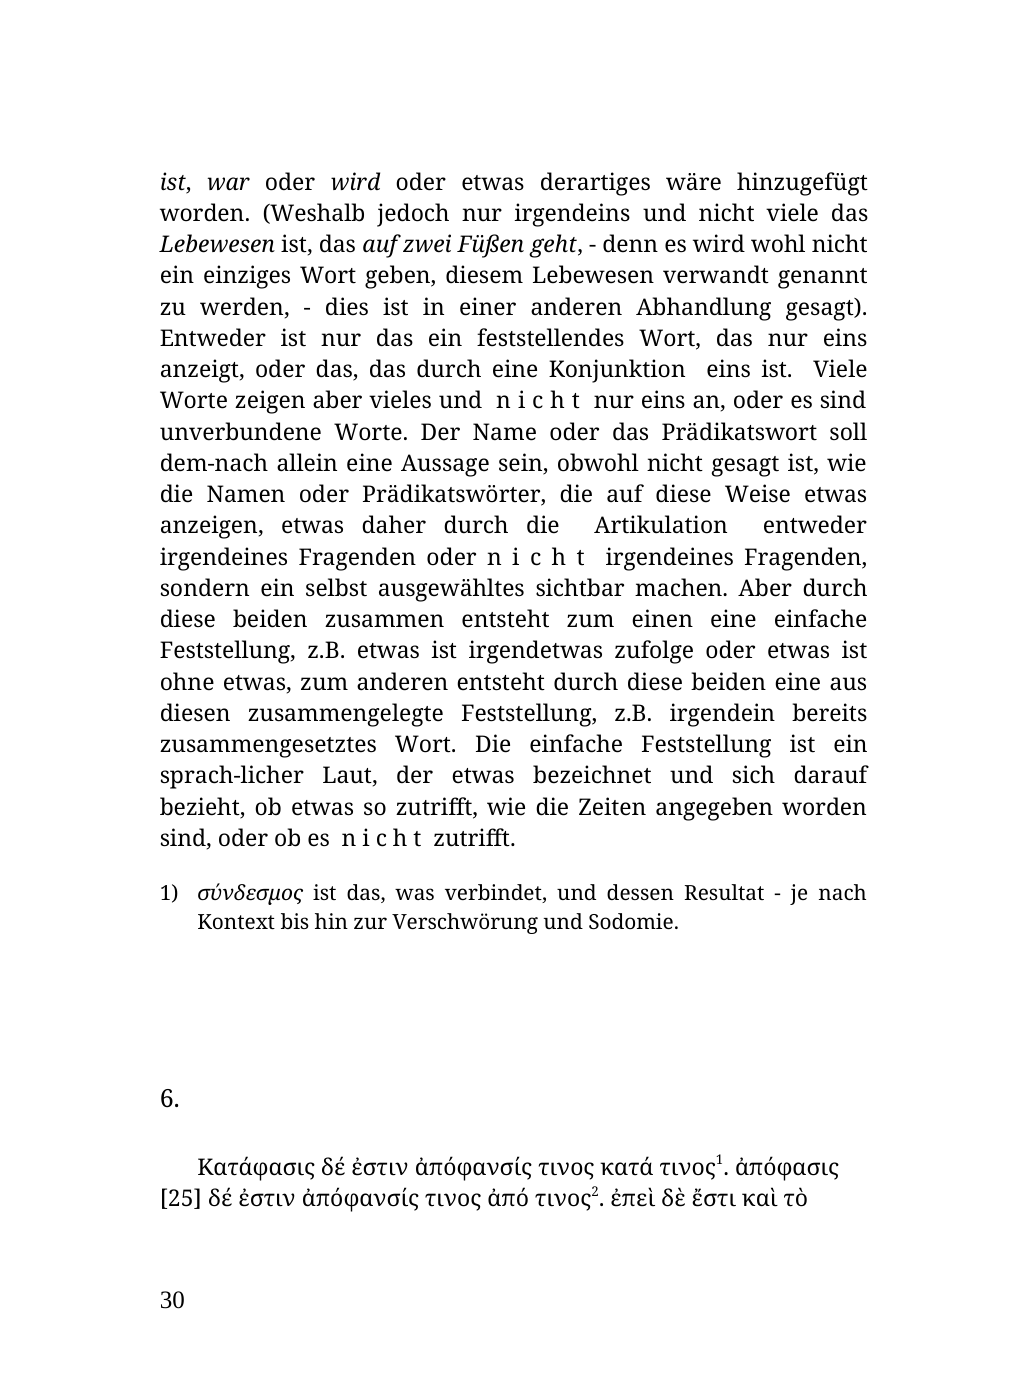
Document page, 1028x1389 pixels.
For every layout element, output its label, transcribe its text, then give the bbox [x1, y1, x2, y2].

text 1) σύνδεσμος ist das, was verbindet, und dessen Resultat - je nach Kontext bis hin zur Verschwörung und Sodomie. [159, 878, 868, 935]
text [159, 1151, 868, 1213]
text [159, 165, 868, 853]
text 6. [159, 1081, 868, 1115]
